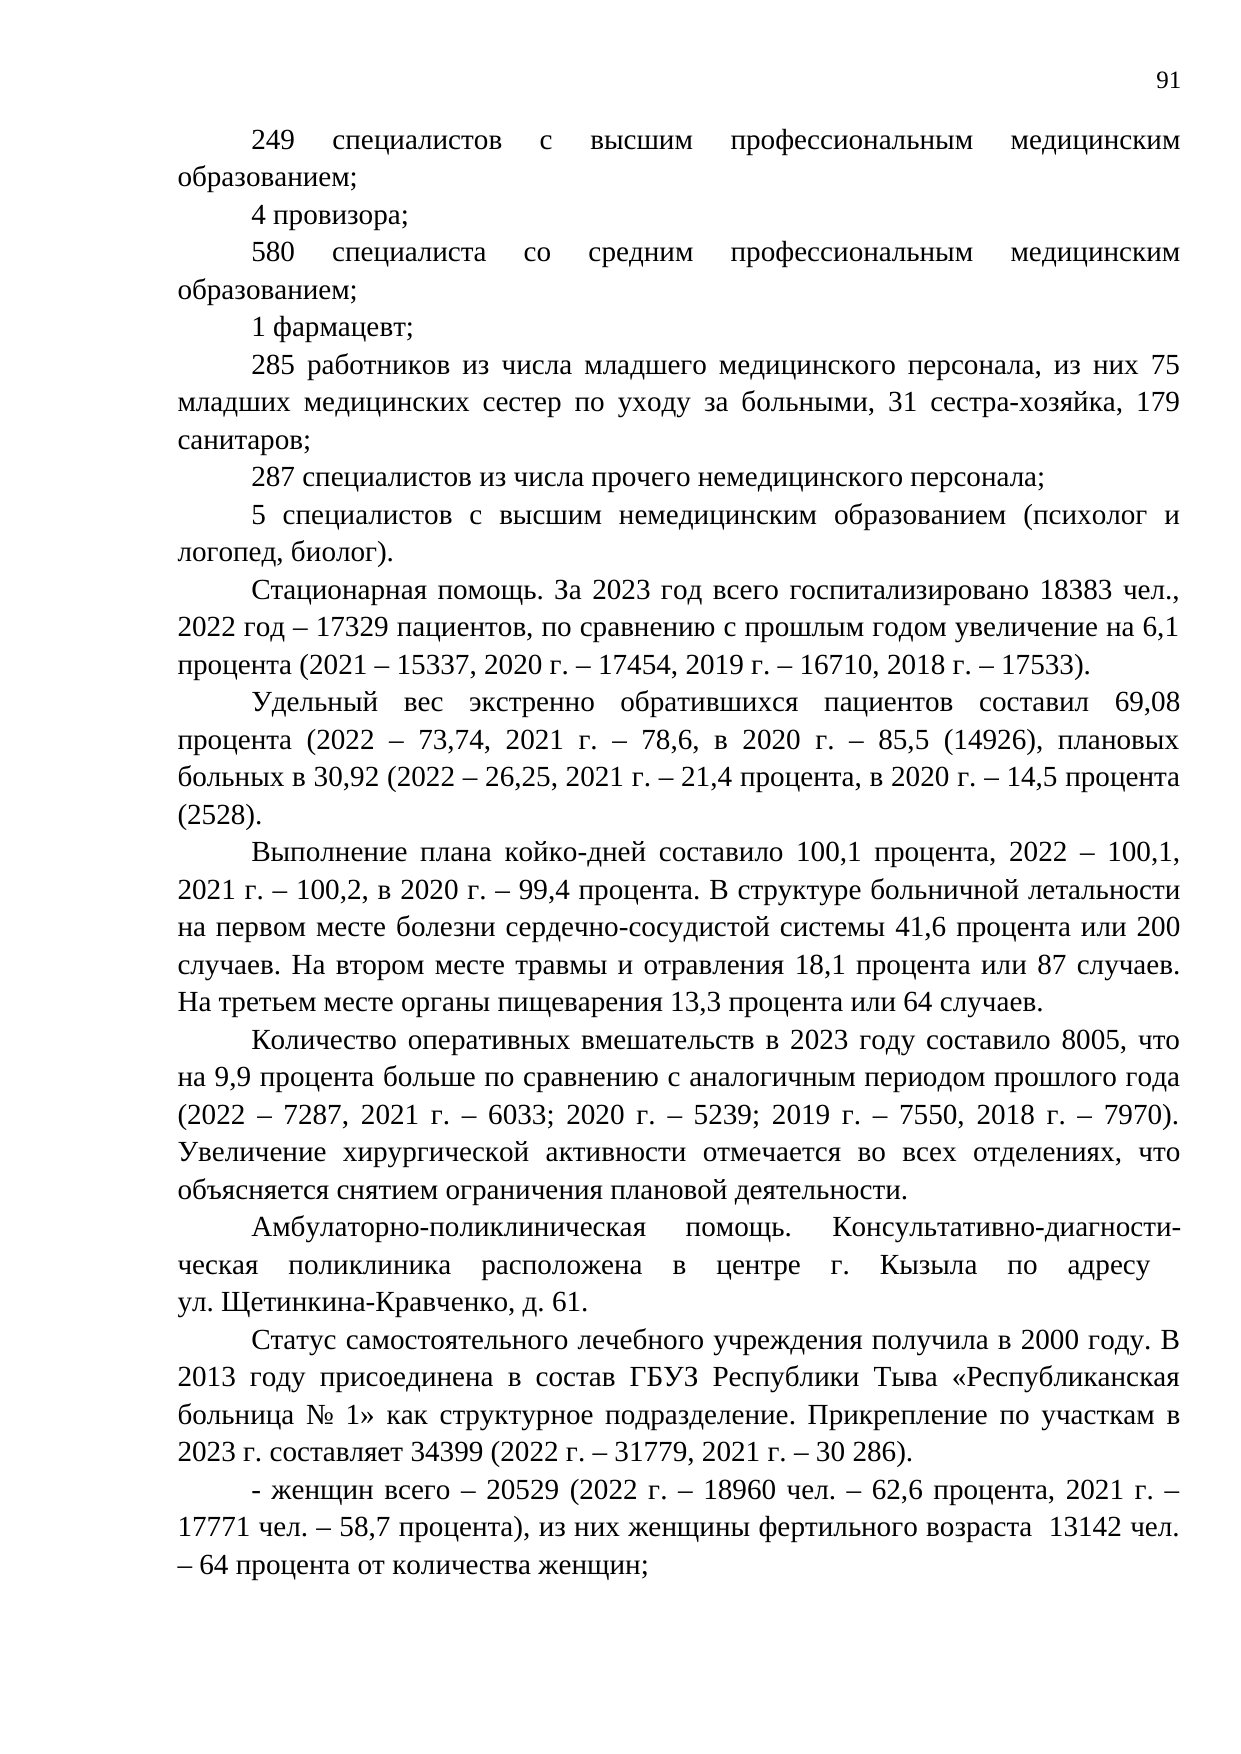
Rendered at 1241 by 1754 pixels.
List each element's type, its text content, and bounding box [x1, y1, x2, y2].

text Статус самостоятельного лечебного учреждения получила в 2000 году. В 2013 году присоединена в состав ГБУЗ Республики Тыва «Республиканская больница № 1» как структурное подразделение. Прикрепление по участкам в 2023 г. составляет 34399 (2022 г. – 31779, 2021 г. – 30 286). [177, 1318, 1181, 1468]
text 287 специалистов из числа прочего немедицинского персонала; [177, 456, 1181, 493]
text Количество оперативных вмешательств в 2023 году составило 8005, что на 9,9 процента больше по сравнению с аналогичным периодом прошлого года (2022 – 7287, 2021 г. – 6033; 2020 г. – 5239; 2019 г. – 7550, 2018 г. – 7970). Увеличение хирургической активности отмечается во всех отделениях, что объясняется снятием ограничения плановой деятельности. [177, 1018, 1181, 1206]
text Стационарная помощь. За 2023 год всего госпитализировано 18383 чел., 2022 год – 17329 пациентов, по сравнению с прошлым годом увеличение на 6,1 процента (2021 – 15337, 2020 г. – 17454, 2019 г. – 16710, 2018 г. – 17533). [177, 568, 1181, 681]
text Амбулаторно-поликлиническая помощь. Консультативно-диагности-ческая поликлиника расположена в центре г. Кызыла по адресу ул. Щетинкина-Кравченко, д. 61. [177, 1206, 1181, 1318]
text 249 специалистов с высшим профессиональным медицинским образованием; [177, 118, 1181, 193]
text Удельный вес экстренно обратившихся пациентов составил 69,08 процента (2022 – 73,74, 2021 г. – 78,6, в 2020 г. – 85,5 (14926), плановых больных в 30,92 (2022 – 26,25, 2021 г. – 21,4 процента, в 2020 г. – 14,5 процента (2528). [177, 681, 1181, 831]
text 285 работников из числа младшего медицинского персонала, из них 75 младших медицинских сестер по уходу за больными, 31 сестра-хозяйка, 179 санитаров; [177, 343, 1181, 456]
text 580 специалиста со средним профессиональным медицинским образованием; [177, 231, 1181, 306]
text Выполнение плана койко-дней составило 100,1 процента, 2022 – 100,1, 2021 г. – 100,2, в 2020 г. – 99,4 процента. В структуре больничной летальности на первом месте болезни сердечно-сосудистой системы 41,6 процента или 200 случаев. На втором месте травмы и отравления 18,1 процента или 87 случаев. На третьем месте органы пищеварения 13,3 процента или 64 случаев. [177, 831, 1181, 1018]
text 1 фармацевт; [177, 306, 1181, 343]
text 4 провизора; [177, 193, 1181, 231]
text - женщин всего – 20529 (2022 г. – 18960 чел. – 62,6 процента, 2021 г. – 17771 чел. – 58,7 процента), из них женщины фертильного возраста 13142 чел. – 64 процента от количества женщин; [177, 1468, 1181, 1581]
text 5 специалистов с высшим немедицинским образованием (психолог и логопед, биолог). [177, 493, 1181, 568]
